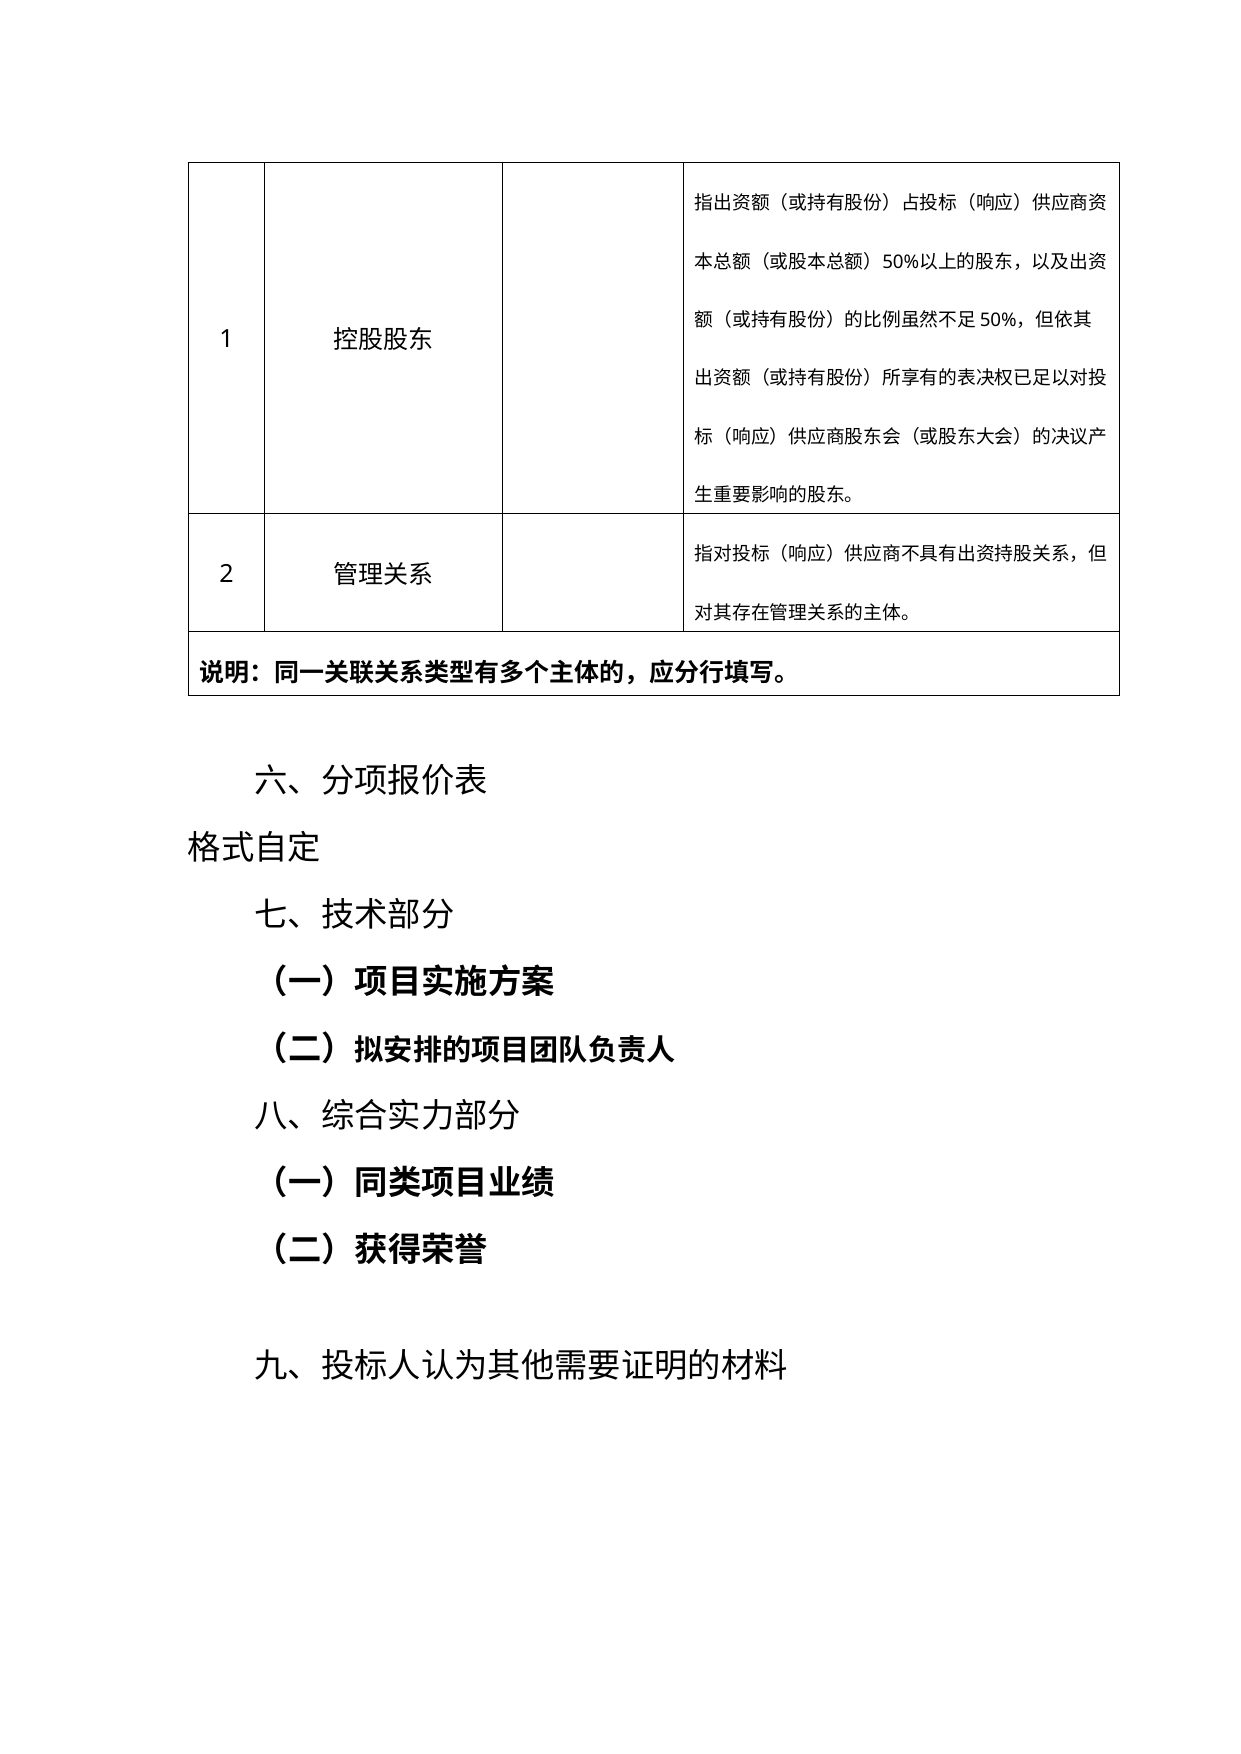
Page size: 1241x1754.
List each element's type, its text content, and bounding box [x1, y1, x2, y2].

table_cell [503, 163, 683, 513]
subtitle 六、分项报价表 [187, 745, 1053, 810]
subtitle 七、技术部分 [187, 879, 1053, 944]
table_cell 管理关系 [265, 514, 502, 631]
table_cell 1 [189, 163, 264, 513]
table_cell 说明：同一关联关系类型有多个主体的，应分行填写。 [189, 632, 1119, 695]
subtitle （二）获得荣誉 [187, 1215, 1053, 1280]
table_cell [503, 514, 683, 631]
subtitle （一）项目实施方案 [187, 946, 1053, 1011]
subtitle 八、综合实力部分 [187, 1081, 1053, 1146]
table_cell 指对投标（响应）供应商不具有出资持股关系，但对其存在管理关系的主体。 [684, 514, 1119, 631]
table_cell 控股股东 [265, 163, 502, 513]
table_cell 指出资额（或持有股份）占投标（响应）供应商资本总额（或股本总额）50%以上的股东，以及出资额（或持有股份）的比例虽然不足50%，但依其出资额（或持有股份）所享有的表决权已足以对投标（响应）供应商股东会（或股东大会）的决议产生重要影响的股东。 [684, 163, 1119, 513]
subtitle （二）拟安排的项目团队负责人 [187, 1013, 1053, 1078]
text 格式自定 [187, 812, 986, 877]
subtitle （一）同类项目业绩 [187, 1148, 1053, 1213]
subtitle 九、投标人认为其他需要证明的材料 [187, 1331, 1053, 1396]
table_cell 2 [189, 514, 264, 631]
